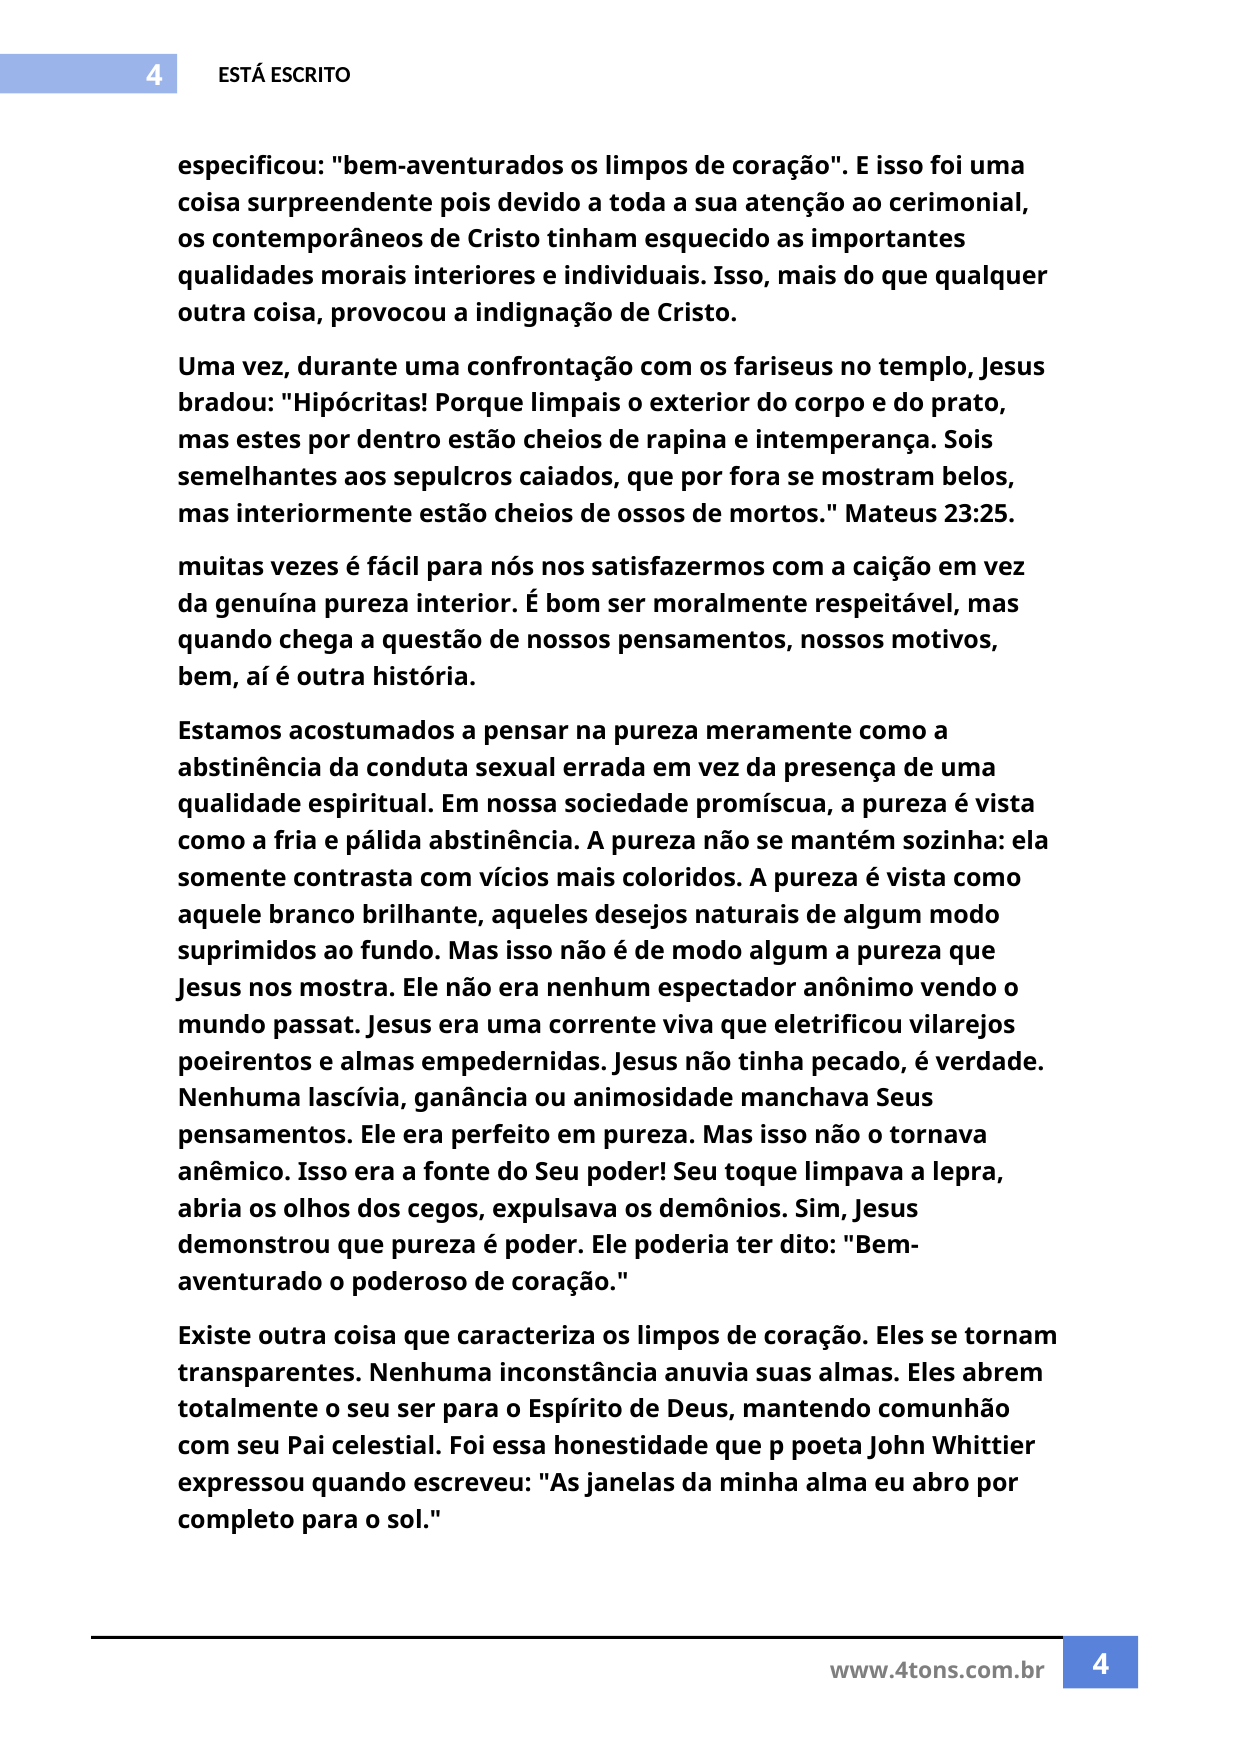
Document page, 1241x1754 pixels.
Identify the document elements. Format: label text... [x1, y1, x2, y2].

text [177, 148, 1063, 329]
text muitas vezes é fácil para nós nos satisfazermos com a caição em vez da genuína pureza interior. É bom ser moralmente respeitável, mas quando chega a questão de nossos pensamentos, nossos motivos, bem, aí é outra história. [177, 549, 1063, 693]
text Existe outra coisa que caracteriza os limpos de coração. Eles se tornam transparentes. Nenhuma inconstância anuvia suas almas. Eles abrem totalmente o seu ser para o Espírito de Deus, mantendo comunhão com seu Pai celestial. Foi essa honestidade que p poeta John Whittier expressou quando escreveu: "As janelas da minha alma eu abro por completo para o sol." [177, 1317, 1063, 1535]
text Estamos acostumados a pensar na pureza meramente como a abstinência da conduta sexual errada em vez da presença de uma qualidade espiritual. Em nossa sociedade promíscua, a pureza é vista como a fria e pálida abstinência. A pureza não se mantém sozinha: ela somente contrasta com vícios mais coloridos. A pureza é vista como aquele branco brilhante, aqueles desejos naturais de algum modo suprimidos ao fundo. Mas isso não é de modo algum a pureza que Jesus nos mostra. Ele não era nenhum espectador anônimo vendo o mundo passat. Jesus era uma corrente viva que eletrificou vilarejos poeirentos e almas empedernidas. Jesus não tinha pecado, é verdade. Nenhuma lascívia, ganância ou animosidade manchava Seus pensamentos. Ele era perfeito em pureza. Mas isso não o tornava anêmico. Isso era a fonte do Seu poder! Seu toque limpava a lepra, abria os olhos dos cegos, expulsava os demônios. Sim, Jesus demonstrou que pureza é poder. Ele poderia ter dito: "Bem-aventurado o poderoso de coração." [177, 712, 1063, 1298]
text Uma vez, durante uma confrontação com os fariseus no templo, Jesus bradou: "Hipócritas! Porque limpais o exterior do corpo e do prato, mas estes por dentro estão cheios de rapina e intemperança. Sois semelhantes aos sepulcros caiados, que por fora se mostram belos, mas interiormente estão cheios de ossos de mortos." Mateus 23:25. [177, 348, 1063, 529]
